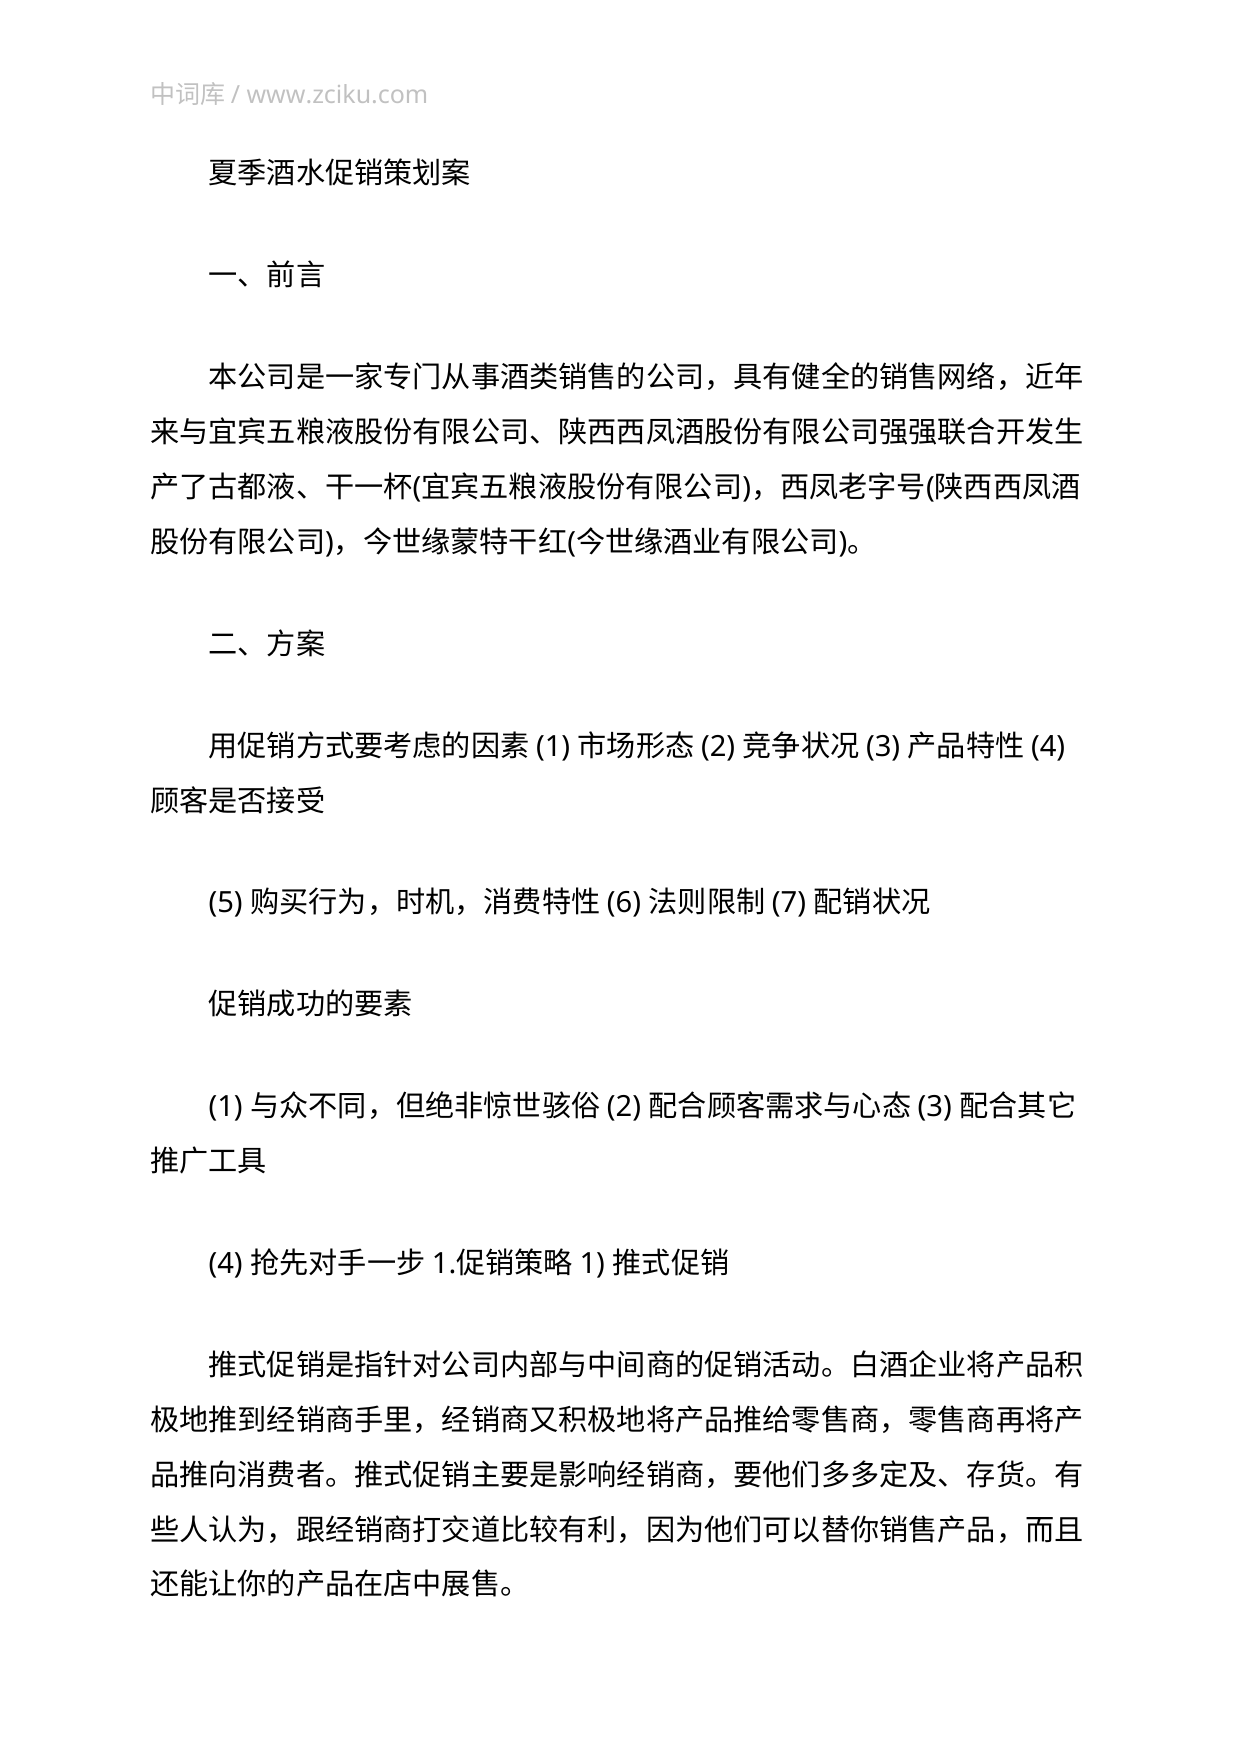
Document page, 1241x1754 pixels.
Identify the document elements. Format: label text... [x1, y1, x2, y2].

text 夏季酒水促销策划案 [150, 150, 1090, 192]
text 用促销方式要考虑的因素 (1) 市场形态 (2) 竞争状况 (3) 产品特性 (4) 顾客是否接受 [150, 722, 1090, 819]
text 一、前言 [150, 252, 1090, 294]
text 推式促销是指针对公司内部与中间商的促销活动。白酒企业将产品积极地推到经销商手里，经销商又积极地将产品推给零售商，零售商再将产品推向消费者。推式促销主要是影响经销商，要他们多多定及、存货。有些人认为，跟经销商打交道比较有利，因为他们可以替你销售产品，而且还能让你的产品在店中展售。 [150, 1341, 1090, 1603]
text (1) 与众不同，但绝非惊世骇俗 (2) 配合顾客需求与心态 (3) 配合其它推广工具 [150, 1083, 1090, 1180]
text 本公司是一家专门从事酒类销售的公司，具有健全的销售网络，近年来与宜宾五粮液股份有限公司、陕西西凤酒股份有限公司强强联合开发生产了古都液、干一杯(宜宾五粮液股份有限公司)，西凤老字号(陕西西凤酒股份有限公司)，今世缘蒙特干红(今世缘酒业有限公司)。 [150, 353, 1090, 561]
text (5) 购买行为，时机，消费特性 (6) 法则限制 (7) 配销状况 [150, 879, 1090, 921]
text (4) 抢先对手一步 1.促销策略 1) 推式促销 [150, 1239, 1090, 1282]
text 二、方案 [150, 620, 1090, 663]
text 促销成功的要素 [150, 981, 1090, 1023]
